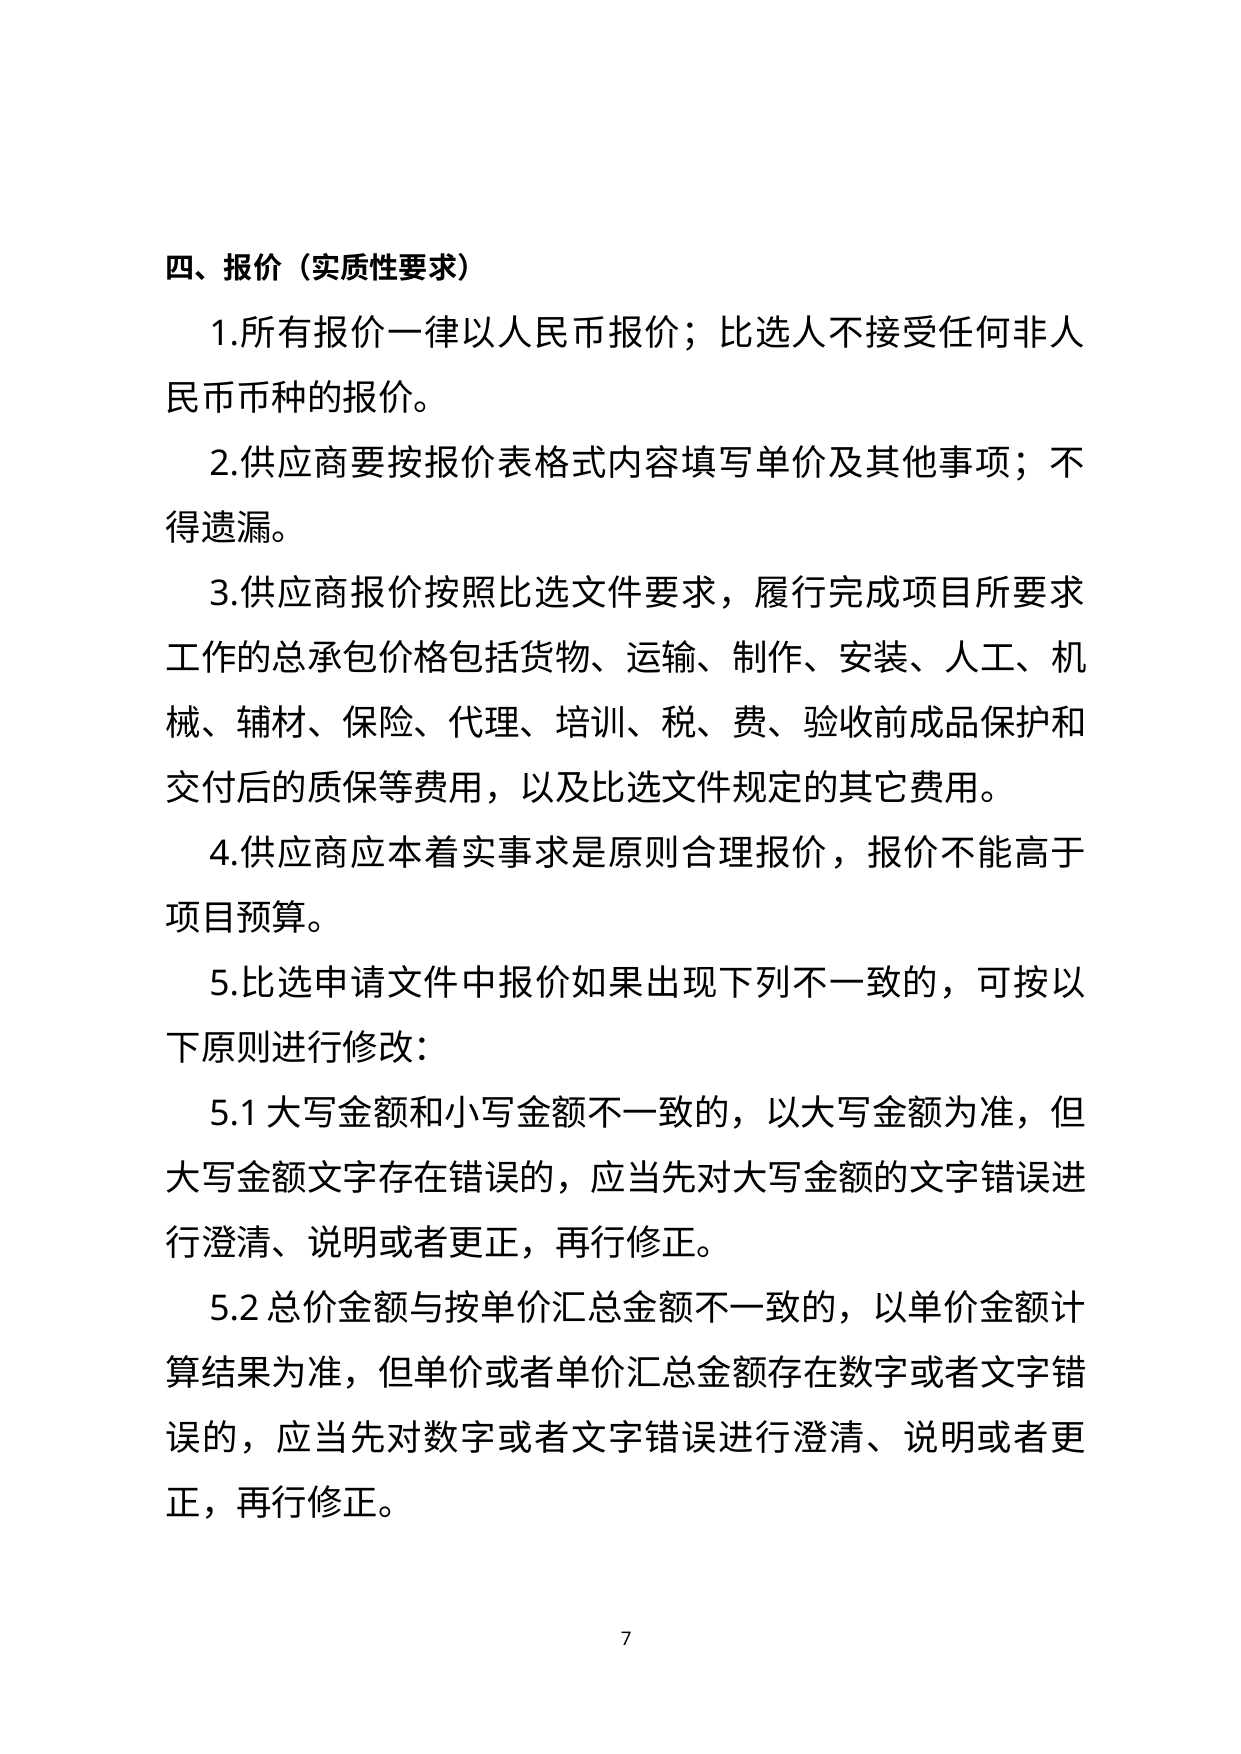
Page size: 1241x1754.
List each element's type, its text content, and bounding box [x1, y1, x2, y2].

text 1.所有报价一律以人民币报价；比选人不接受任何非人民币币种的报价。 [165, 298, 1087, 428]
text 5.2总价金额与按单价汇总金额不一致的，以单价金额计算结果为准，但单价或者单价汇总金额存在数字或者文字错误的，应当先对数字或者文字错误进行澄清、说明或者更正，再行修正。 [165, 1273, 1087, 1533]
text 2.供应商要按报价表格式内容填写单价及其他事项；不得遗漏。 [165, 428, 1087, 558]
text 5.1大写金额和小写金额不一致的，以大写金额为准，但大写金额文字存在错误的，应当先对大写金额的文字错误进行澄清、说明或者更正，再行修正。 [165, 1078, 1087, 1273]
text 3.供应商报价按照比选文件要求，履行完成项目所要求工作的总承包价格包括货物、运输、制作、安装、人工、机械、辅材、保险、代理、培训、税、费、验收前成品保护和交付后的质保等费用，以及比选文件规定的其它费用。 [165, 558, 1087, 818]
subtitle 四、报价（实质性要求） [165, 233, 1087, 298]
text 4.供应商应本着实事求是原则合理报价，报价不能高于项目预算。 [165, 818, 1087, 948]
text 5.比选申请文件中报价如果出现下列不一致的，可按以下原则进行修改： [165, 948, 1087, 1078]
